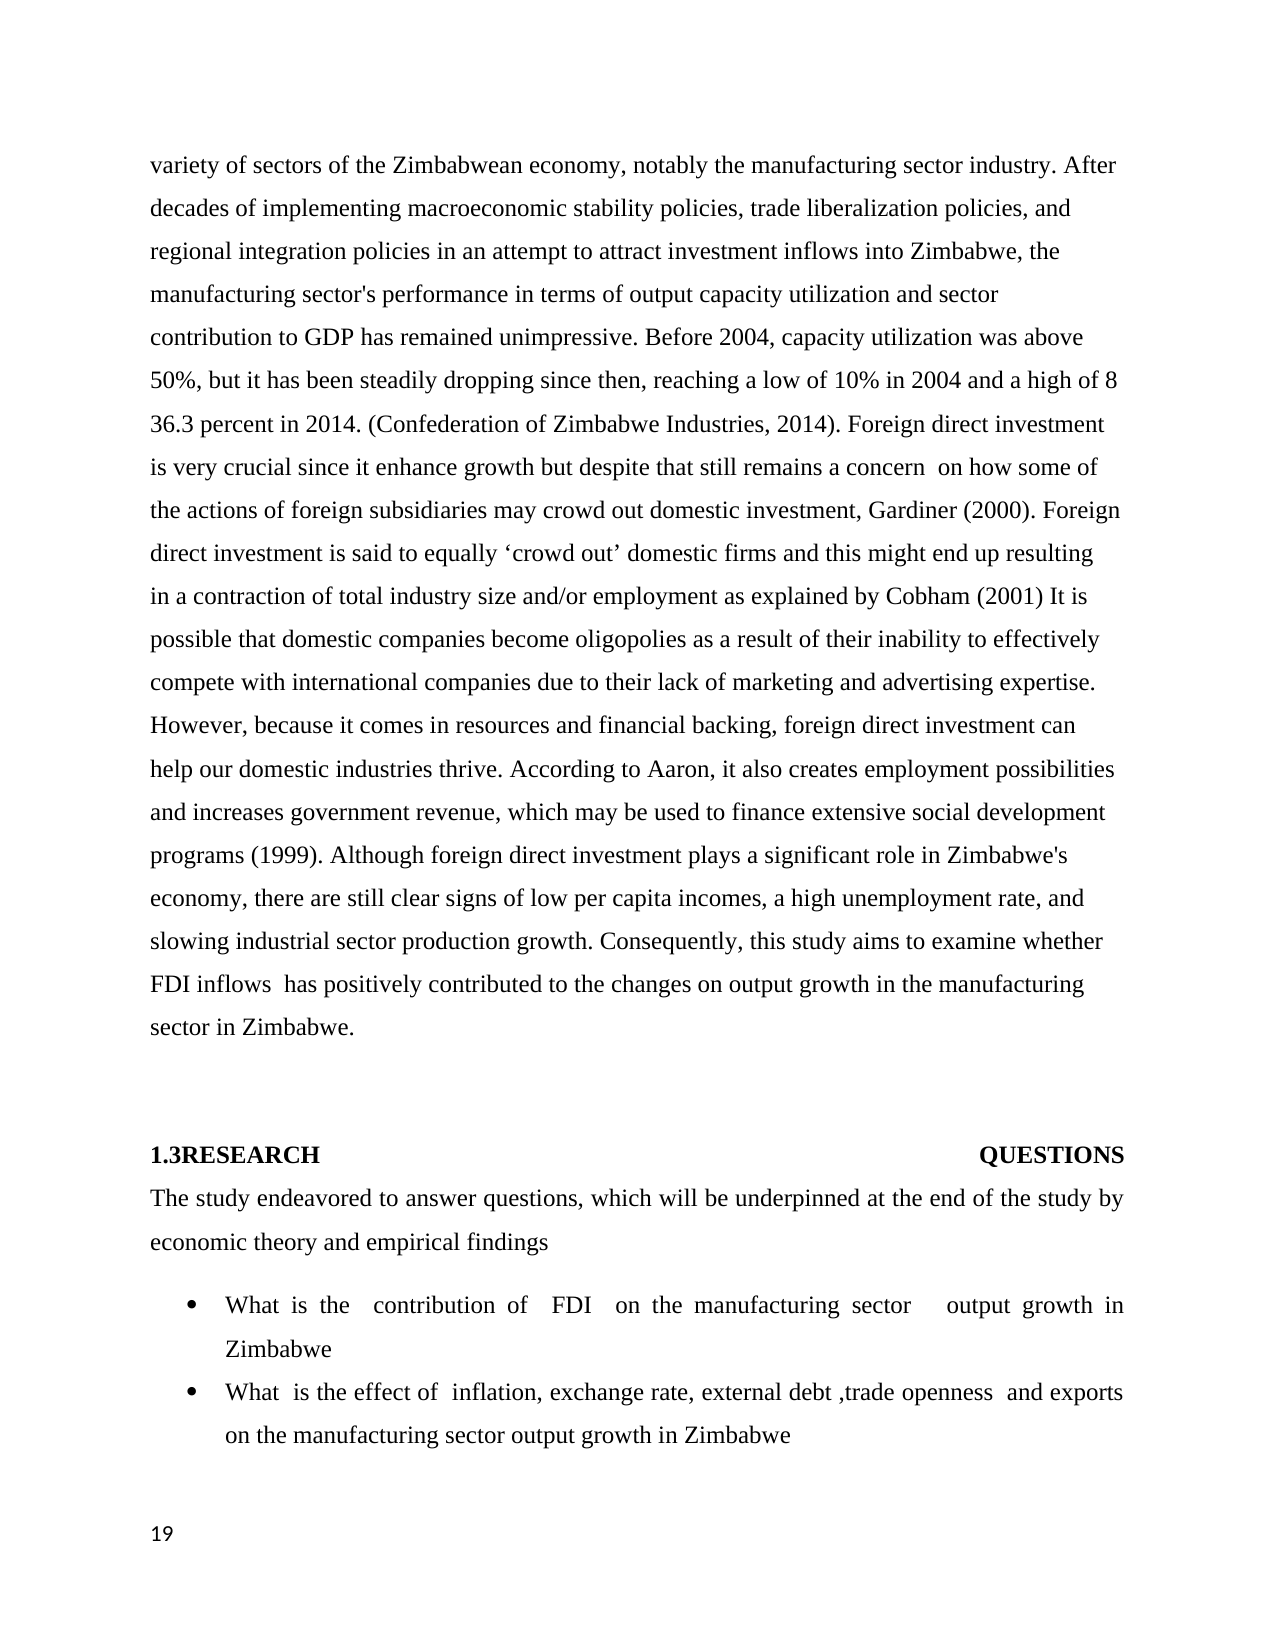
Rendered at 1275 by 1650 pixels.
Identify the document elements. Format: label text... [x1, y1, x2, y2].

list What is the contribution of FDI on the manufacturing sector output growth in Zimbabwe [187, 1291, 1125, 1362]
list What is the effect of inflation, exchange rate, external debt ,trade openness and exports on the manufacturing sector output growth in Zimbabwe [187, 1377, 1125, 1449]
text 1.3RESEARCH QUESTIONS The study endeavored to answer questions, which will be underpinned at the end of the study by economic theory and empirical findings [150, 1140, 1125, 1255]
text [150, 150, 1125, 1041]
